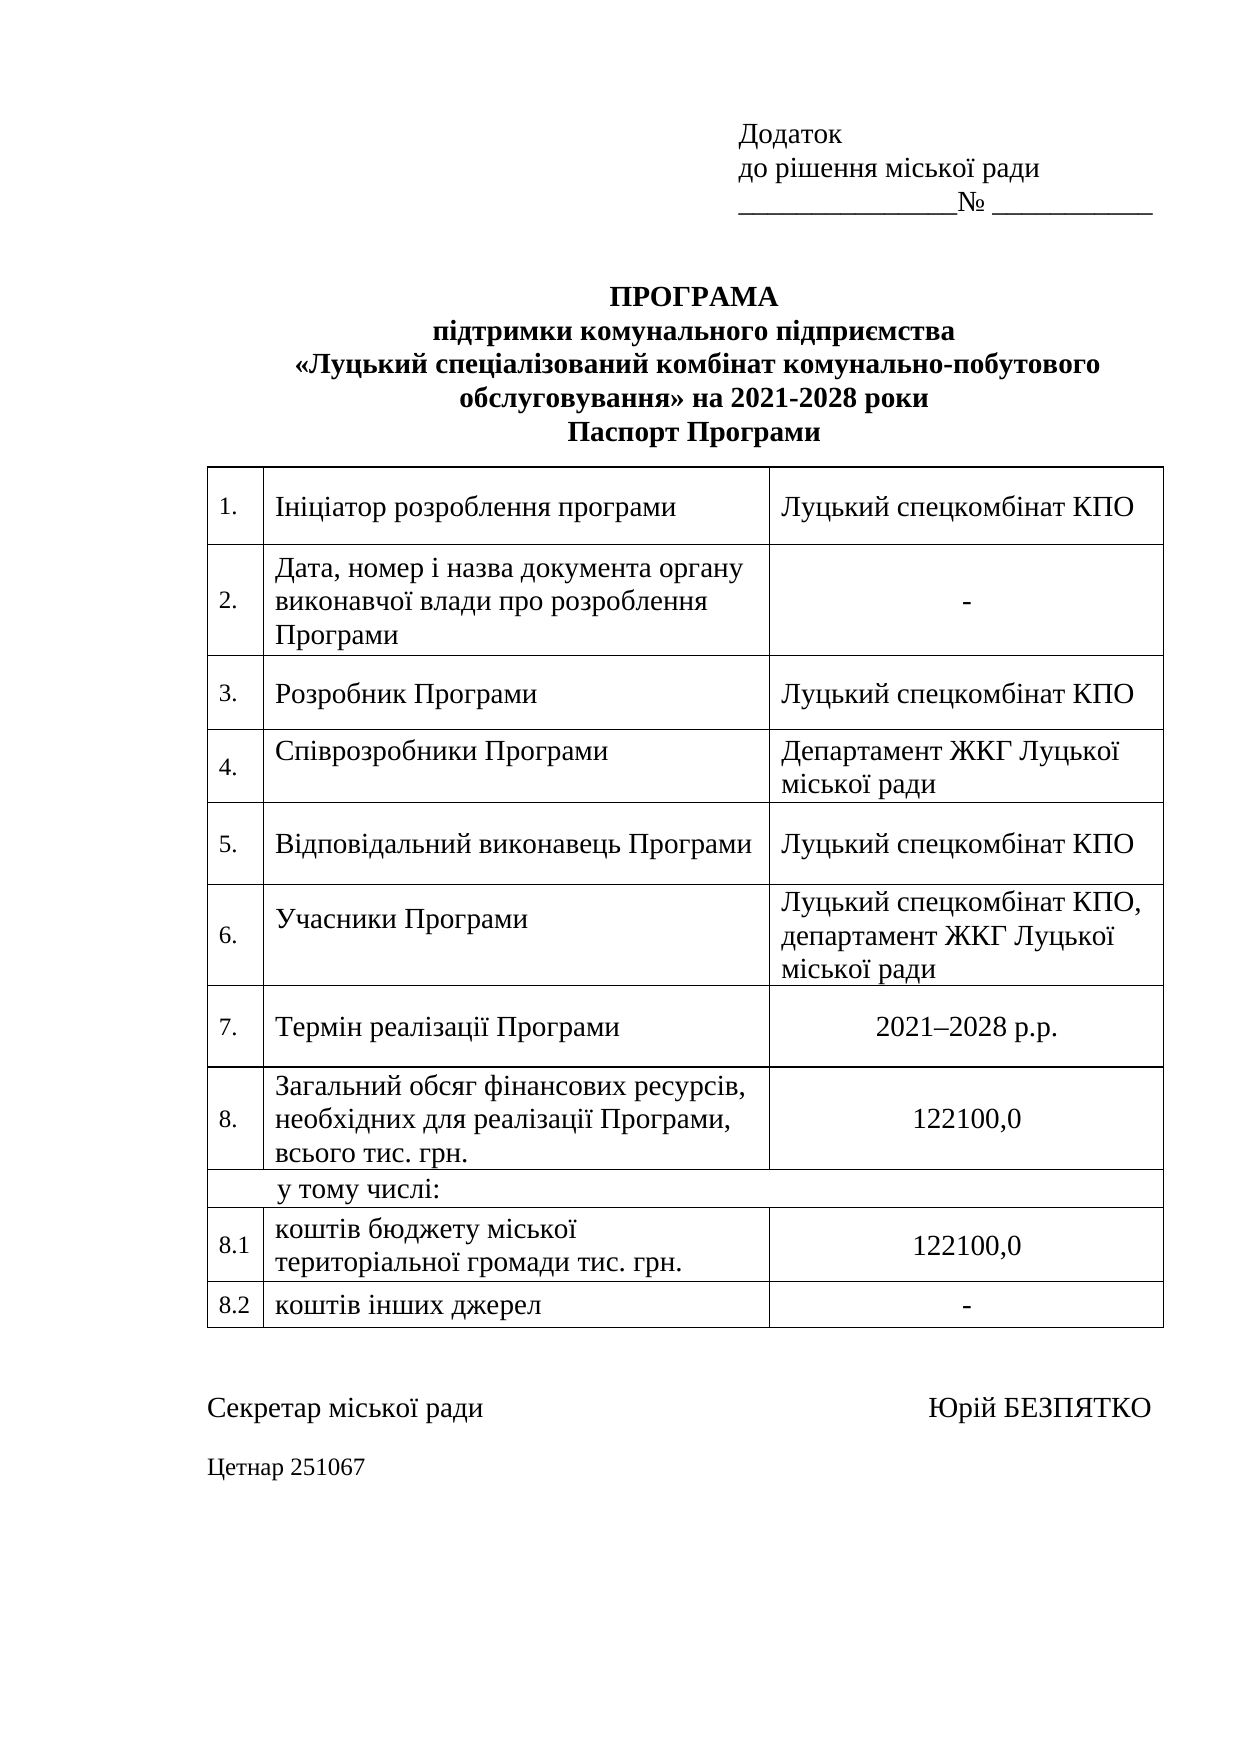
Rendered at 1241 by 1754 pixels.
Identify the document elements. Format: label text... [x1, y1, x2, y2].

table_cell 5. [208, 803, 263, 883]
table_cell Співрозробники Програми [264, 730, 769, 802]
table_cell - [770, 1282, 1163, 1327]
table_cell 3. [208, 656, 263, 729]
table_cell 122100,0 [770, 1068, 1163, 1169]
table_cell 8.1 [208, 1208, 263, 1281]
table_header 1. [208, 468, 263, 544]
text «Луцький спеціалізований комбінат комунально-побутового обслуговування» на 2021-2028 роки [207, 347, 1181, 414]
text Додаток [738, 117, 1181, 150]
text _______________№ ___________ [738, 184, 1181, 217]
table_cell коштів інших джерел [264, 1282, 769, 1327]
table_cell Термін реалізації Програми [264, 986, 769, 1066]
table_cell Дата, номер і назва документа органу виконавчої влади про розроблення Програми [264, 545, 769, 655]
table_cell 6. [208, 885, 263, 985]
table_cell Розробник Програми [264, 656, 769, 729]
table_cell у тому числі: [208, 1170, 1163, 1207]
table_cell 8.2 [208, 1282, 263, 1327]
text Секретар міської ради Юрій БЕЗПЯТКО [207, 1390, 1181, 1423]
text ПРОГРАМА [207, 279, 1181, 313]
table_cell - [770, 545, 1163, 655]
text Паспорт Програми [207, 414, 1181, 447]
table_cell 7. [208, 986, 263, 1066]
table_cell Луцький спецкомбінат КПО, департамент ЖКГ Луцької міської ради [770, 885, 1163, 985]
table_header Луцький спецкомбінат КПО [770, 468, 1163, 544]
table_cell Департамент ЖКГ Луцької міської ради [770, 730, 1163, 802]
text Цетнар 251067 [207, 1452, 1181, 1481]
text підтримки комунального підприємства [207, 313, 1181, 347]
table_header Ініціатор розроблення програми [264, 468, 769, 544]
table_cell коштів бюджету міської територіальної громади тис. грн. [264, 1208, 769, 1281]
table_cell Учасники Програми [264, 885, 769, 985]
table_cell Луцький спецкомбінат КПО [770, 656, 1163, 729]
table_cell Відповідальний виконавець Програми [264, 803, 769, 883]
table_cell Загальний обсяг фінансових ресурсів, необхідних для реалізації Програми, всього тис. грн. [264, 1068, 769, 1169]
table_cell 122100,0 [770, 1208, 1163, 1281]
table_cell 8. [208, 1068, 263, 1169]
table_cell 4. [208, 730, 263, 802]
text до рішення міської ради [738, 150, 1181, 184]
table_cell 2021–2028 р.р. [770, 986, 1163, 1066]
table_cell 2. [208, 545, 263, 655]
table_cell Луцький спецкомбінат КПО [770, 803, 1163, 883]
